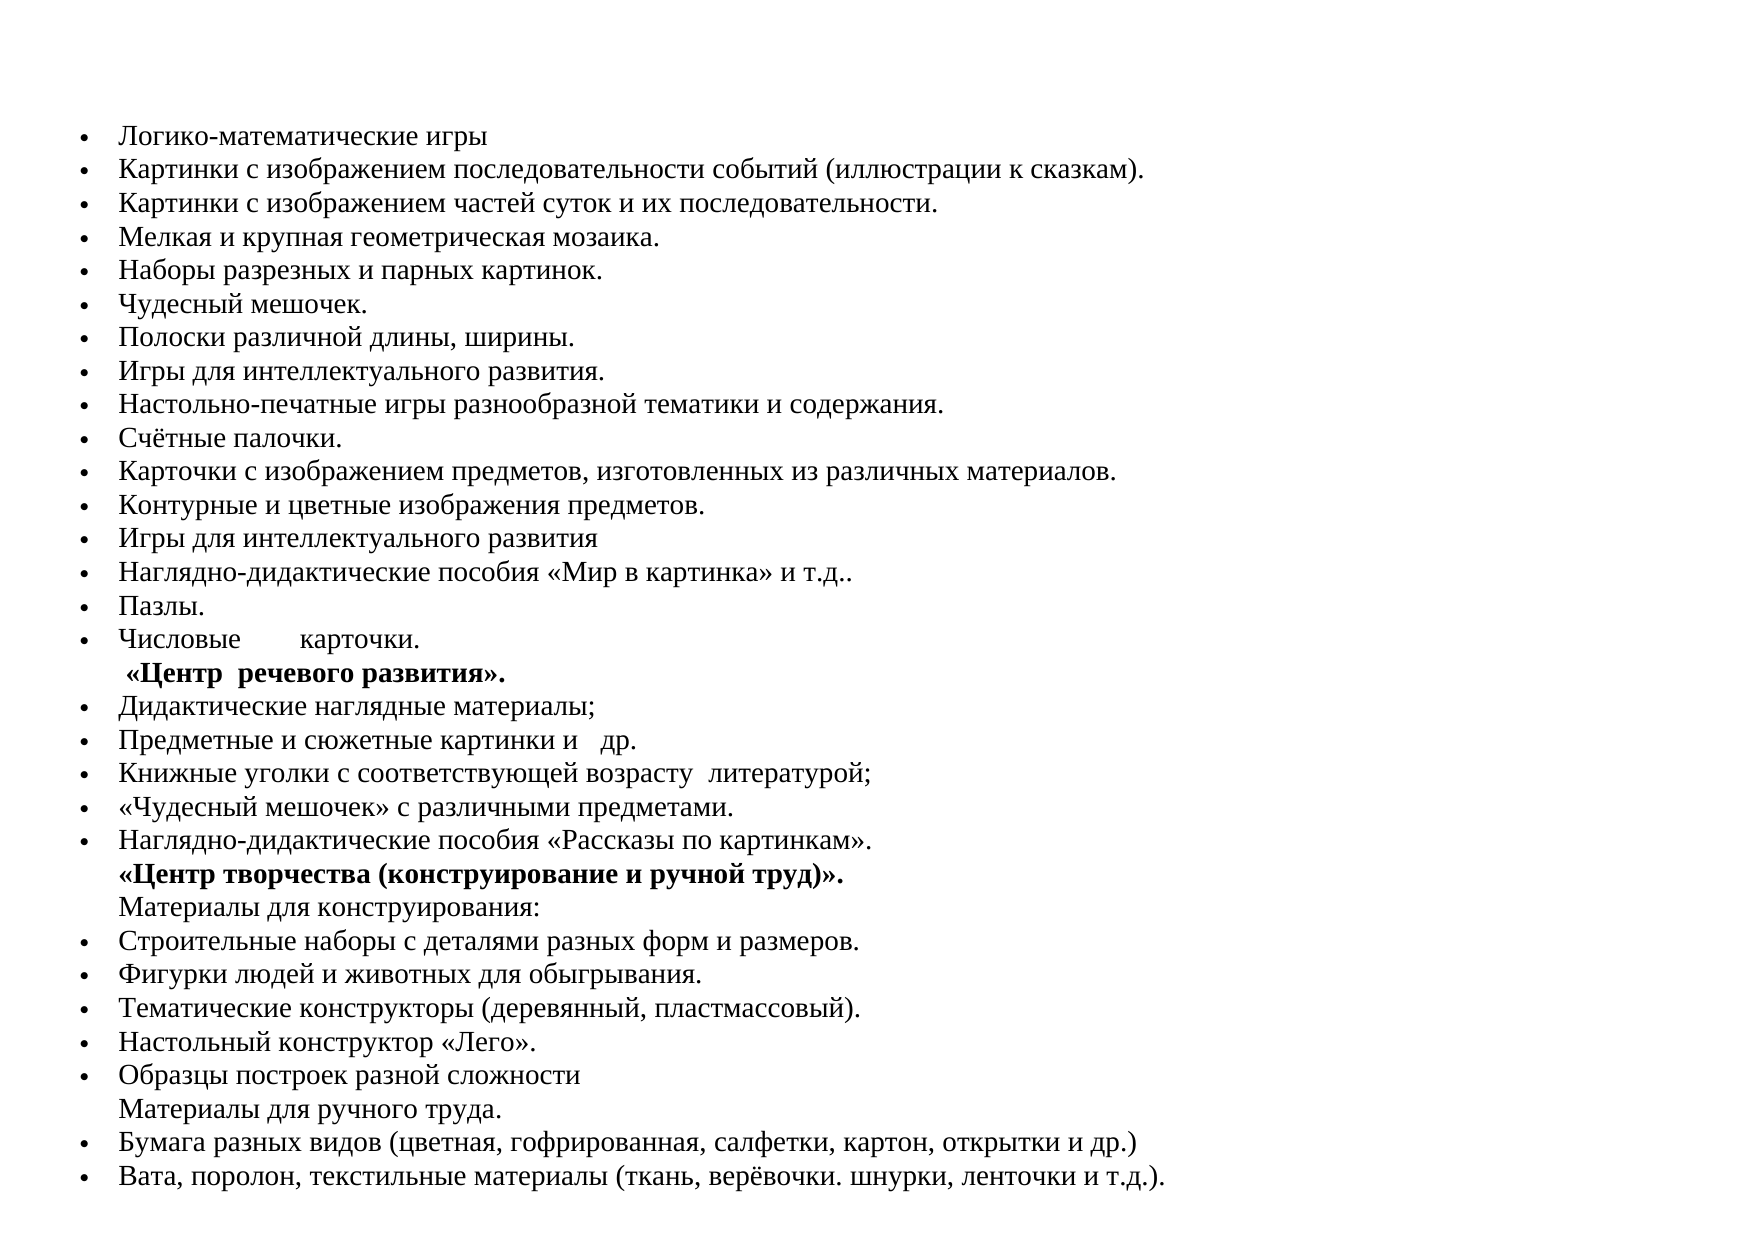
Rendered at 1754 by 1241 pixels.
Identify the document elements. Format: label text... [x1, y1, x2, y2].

list Настольно-печатные игры разнообразной тематики и содержания. [81, 386, 1709, 420]
list Игры для интеллектуального развития. [81, 353, 1709, 386]
list Наборы разрезных и парных картинок. [81, 252, 1709, 286]
list Числовые карточки. [81, 621, 1709, 655]
list Карточки с изображением предметов, изготовленных из различных материалов. [81, 453, 1709, 487]
text «Центр речевого развития». [118, 655, 1709, 688]
list Строительные наборы с деталями разных форм и размеров. [81, 923, 1709, 957]
list Тематические конструкторы (деревянный, пластмассовый). [81, 990, 1709, 1024]
list Образцы построек разной сложности [81, 1057, 1709, 1091]
text Материалы для ручного труда. [118, 1091, 1709, 1124]
list Бумага разных видов (цветная, гофрированная, салфетки, картон, открытки и др.) [81, 1124, 1709, 1158]
list Наглядно-дидактические пособия «Рассказы по картинкам». [81, 822, 1709, 856]
list Вата, поролон, текстильные материалы (ткань, верёвочки. шнурки, ленточки и т.д.). [81, 1158, 1709, 1191]
list Картинки с изображением последовательности событий (иллюстрации к сказкам). [81, 152, 1709, 185]
list Счётные палочки. [81, 420, 1709, 453]
list Дидактические наглядные материалы; [81, 688, 1709, 722]
list Книжные уголки с соответствующей возрасту литературой; [81, 755, 1709, 789]
list Чудесный мешочек. [81, 286, 1709, 319]
list Игры для интеллектуального развития [81, 521, 1709, 554]
list Картинки с изображением частей суток и их последовательности. [81, 185, 1709, 219]
list Настольный конструктор «Лего». [81, 1024, 1709, 1057]
list «Чудесный мешочек» с различными предметами. [81, 789, 1709, 822]
list Логико-математические игры [81, 118, 1709, 152]
list Мелкая и крупная геометрическая мозаика. [81, 219, 1709, 252]
list Фигурки людей и животных для обыгрывания. [81, 957, 1709, 990]
text Материалы для конструирования: [118, 889, 1709, 923]
text «Центр творчества (конструирование и ручной труд)». [118, 856, 1709, 889]
list Полоски различной длины, ширины. [81, 319, 1709, 353]
list Предметные и сюжетные картинки и др. [81, 722, 1709, 755]
list Пазлы. [81, 588, 1709, 621]
list Наглядно-дидактические пособия «Мир в картинка» и т.д.. [81, 554, 1709, 588]
list Контурные и цветные изображения предметов. [81, 487, 1709, 521]
